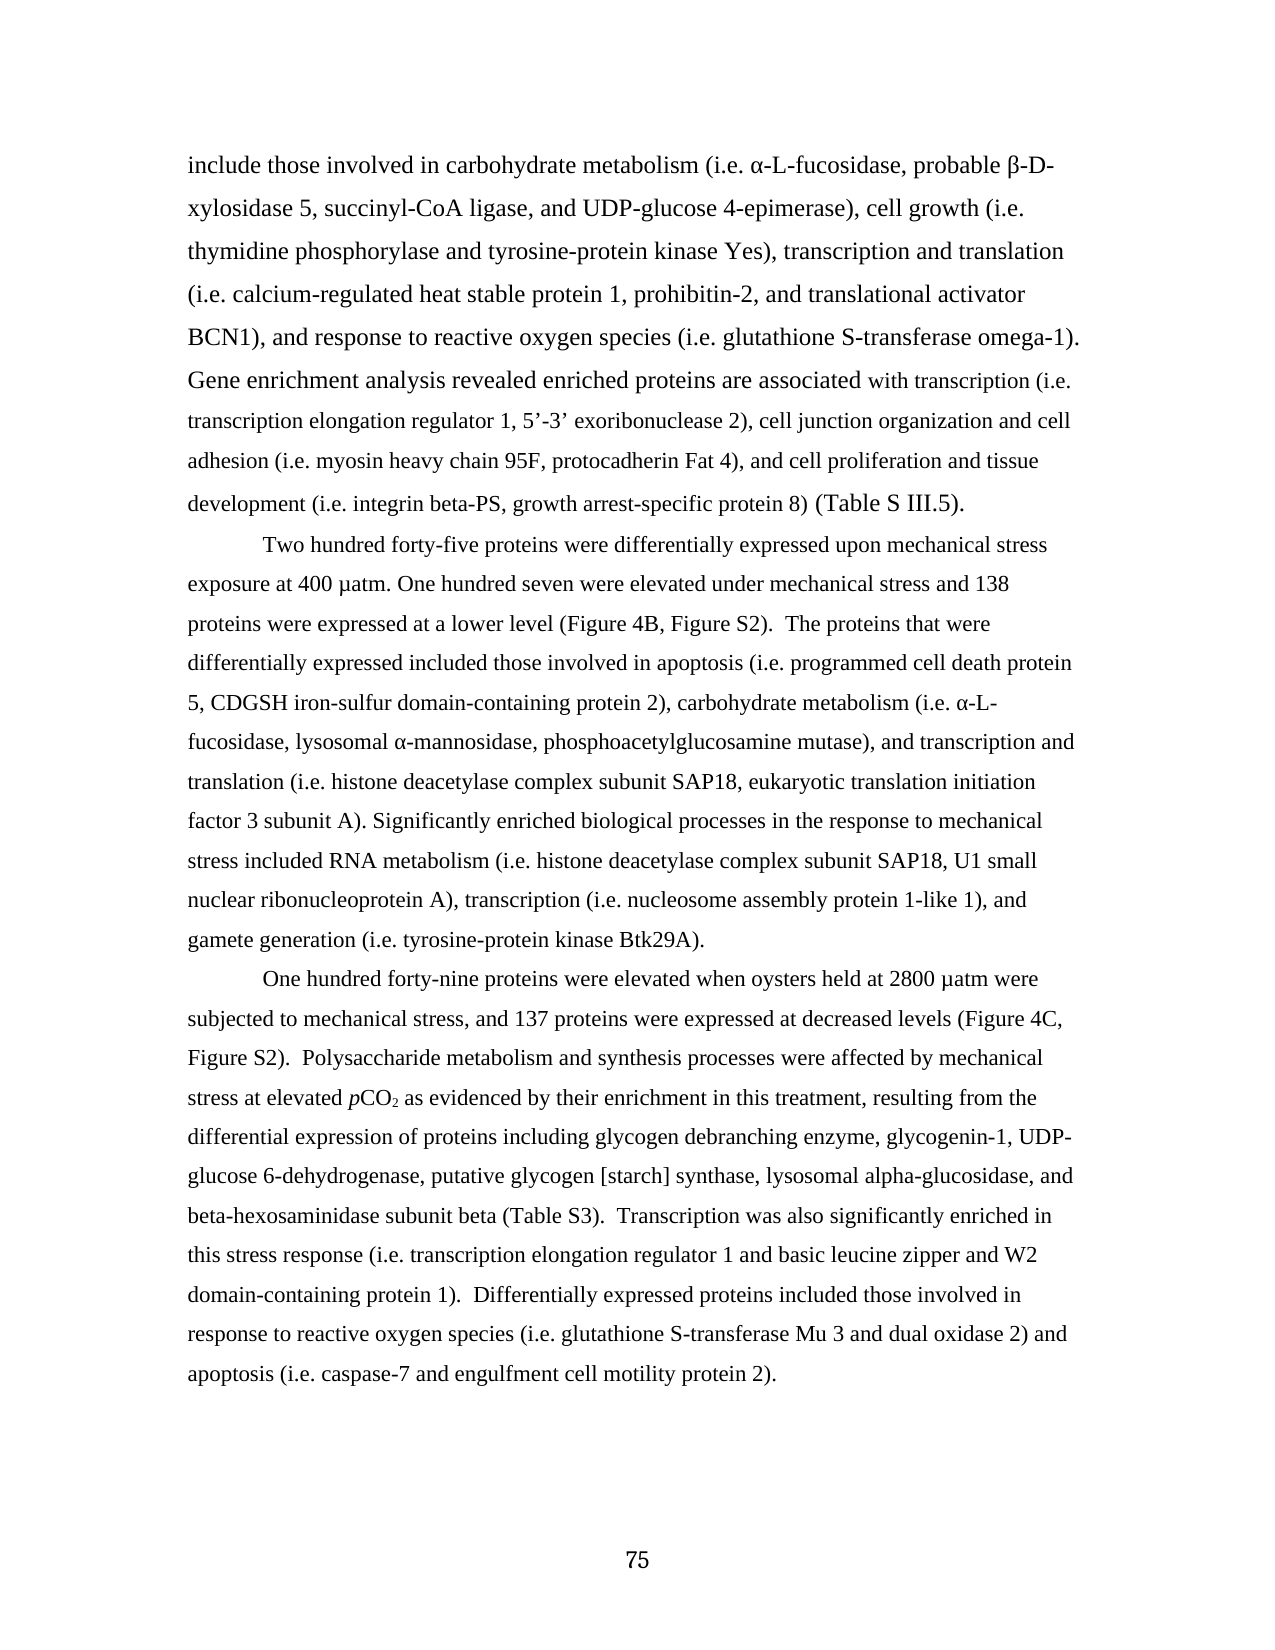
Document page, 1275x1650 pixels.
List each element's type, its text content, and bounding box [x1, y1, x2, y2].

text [187, 150, 1087, 516]
text One hundred forty-nine proteins were elevated when oysters held at 2800 µatm were subjected to mechanical stress, and 137 proteins were expressed at decreased levels (Figure 4C, Figure S2). Polysaccharide metabolism and synthesis processes were affected by mechanical stress at elevated pCO2 as evidenced by their enrichment in this treatment, resulting from the differential expression of proteins including glycogen debranching enzyme, glycogenin-1, UDP-glucose 6-dehydrogenase, putative glycogen [starch] synthase, lysosomal alpha-glucosidase, and beta-hexosaminidase subunit beta (Table S3). Transcription was also significantly enriched in this stress response (i.e. transcription elongation regulator 1 and basic leucine zipper and W2 domain-containing protein 1). Differentially expressed proteins included those involved in response to reactive oxygen species (i.e. glutathione S-transferase Mu 3 and dual oxidase 2) and apoptosis (i.e. caspase-7 and engulfment cell motility protein 2). [187, 965, 1087, 1386]
text Two hundred forty-five proteins were differentially expressed upon mechanical stress exposure at 400 µatm. One hundred seven were elevated under mechanical stress and 138 proteins were expressed at a lower level (Figure 4B, Figure S2). The proteins that were differentially expressed included those involved in apoptosis (i.e. programmed cell death protein 5, CDGSH iron-sulfur domain-containing protein 2), carbohydrate metabolism (i.e. α-L-fucosidase, lysosomal α-mannosidase, phosphoacetylglucosamine mutase), and transcription and translation (i.e. histone deacetylase complex subunit SAP18, eukaryotic translation initiation factor 3 subunit A). Significantly enriched biological processes in the response to mechanical stress included RNA metabolism (i.e. histone deacetylase complex subunit SAP18, U1 small nuclear ribonucleoprotein A), transcription (i.e. nucleosome assembly protein 1-like 1), and gamete generation (i.e. tyrosine-protein kinase Btk29A). [187, 531, 1087, 952]
